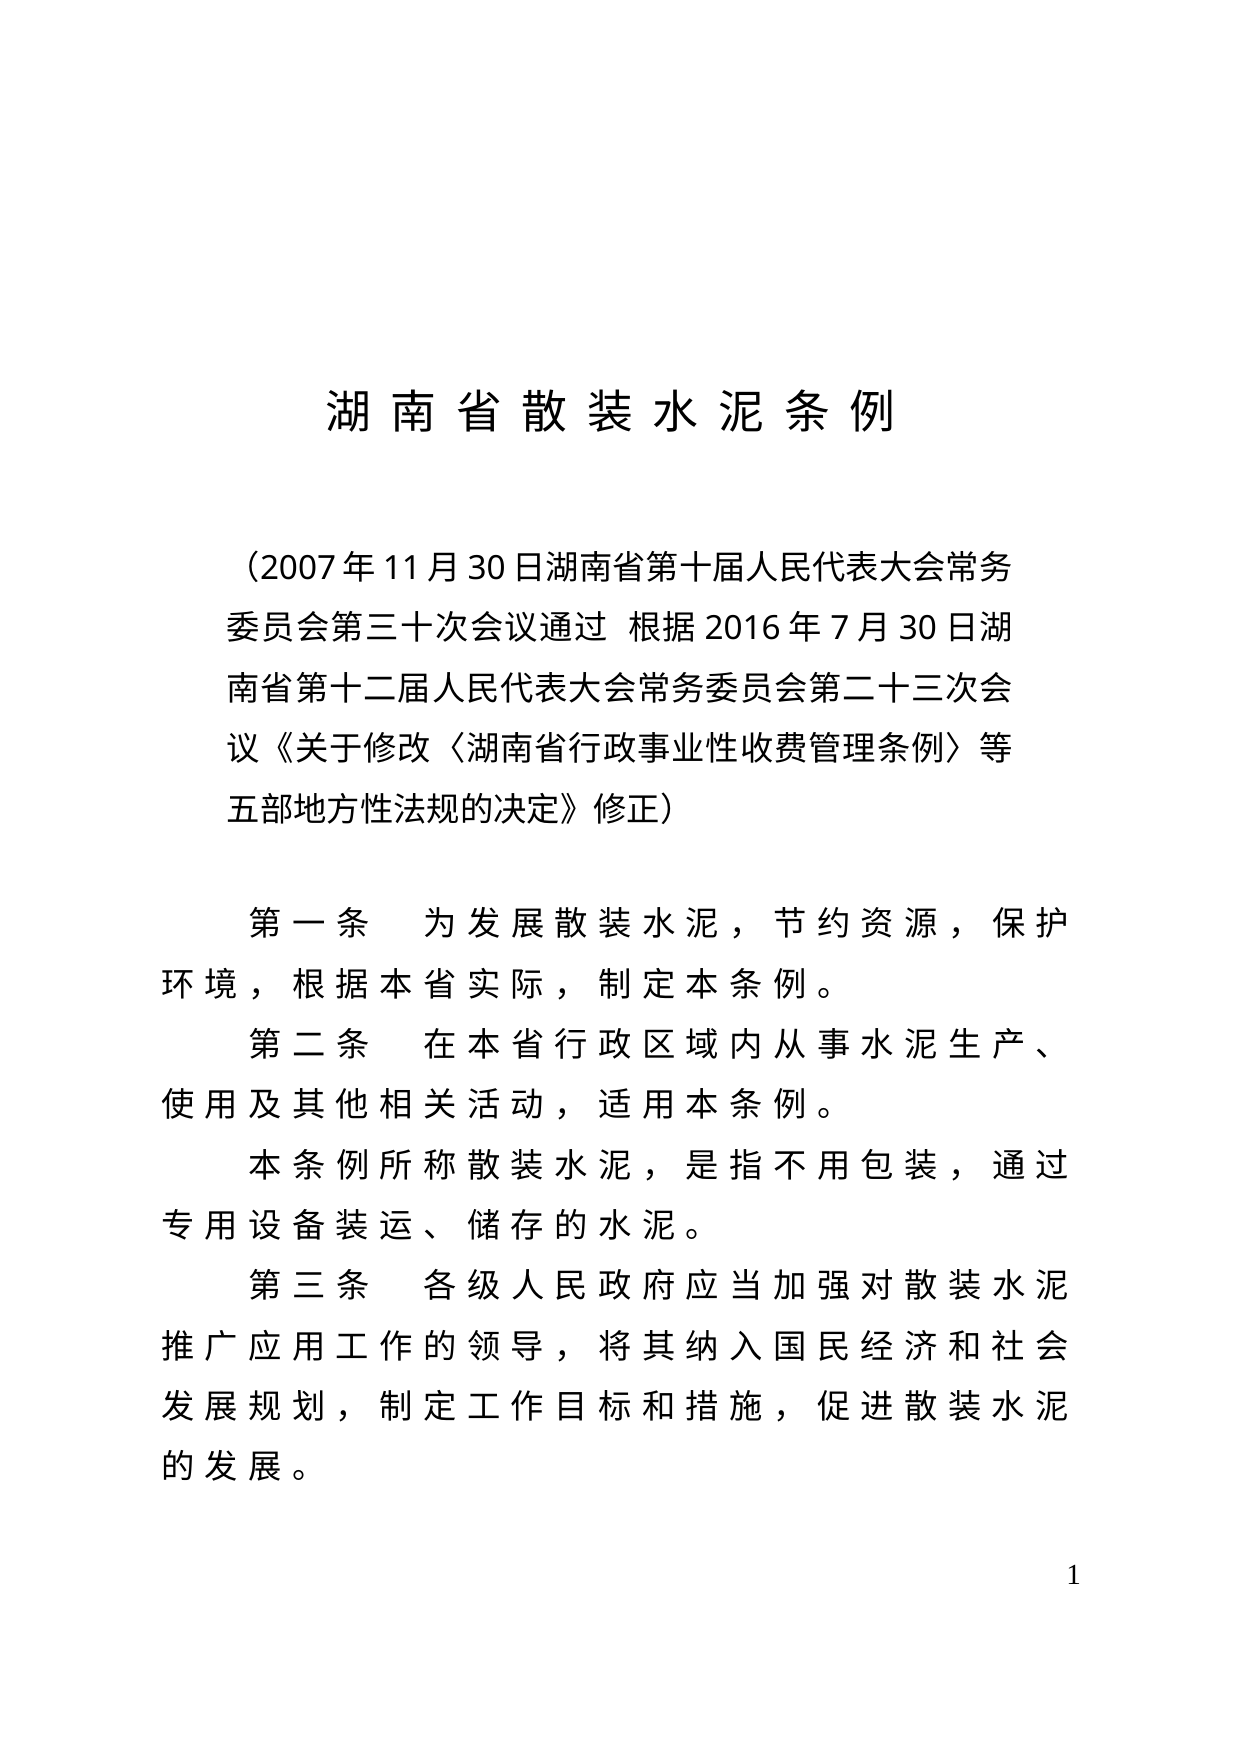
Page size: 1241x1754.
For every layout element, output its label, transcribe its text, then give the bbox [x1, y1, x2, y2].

text 第二条 在本省行政区域内从事水泥生产、使用及其他相关活动，适用本条例。 [161, 1012, 1079, 1132]
text 第一条 为发展散装水泥，节约资源，保护环境，根据本省实际，制定本条例。 [161, 891, 1079, 1012]
text 本条例所称散装水泥，是指不用包装，通过专用设备装运、储存的水泥。 [161, 1132, 1079, 1253]
text （2007年11月30日湖南省第十届人民代表大会常务委员会第三十次会议通过 根据2016年7月30日湖南省第十二届人民代表大会常务委员会第二十三次会议《关于修改〈湖南省行政事业性收费管理条例〉等五部地方性法规的决定》修正） [226, 529, 1014, 831]
text 湖南省散装水泥条例 [161, 348, 1079, 468]
text 第三条 各级人民政府应当加强对散装水泥推广应用工作的领导，将其纳入国民经济和社会发展规划，制定工作目标和措施，促进散装水泥的发展。 [161, 1253, 1079, 1494]
